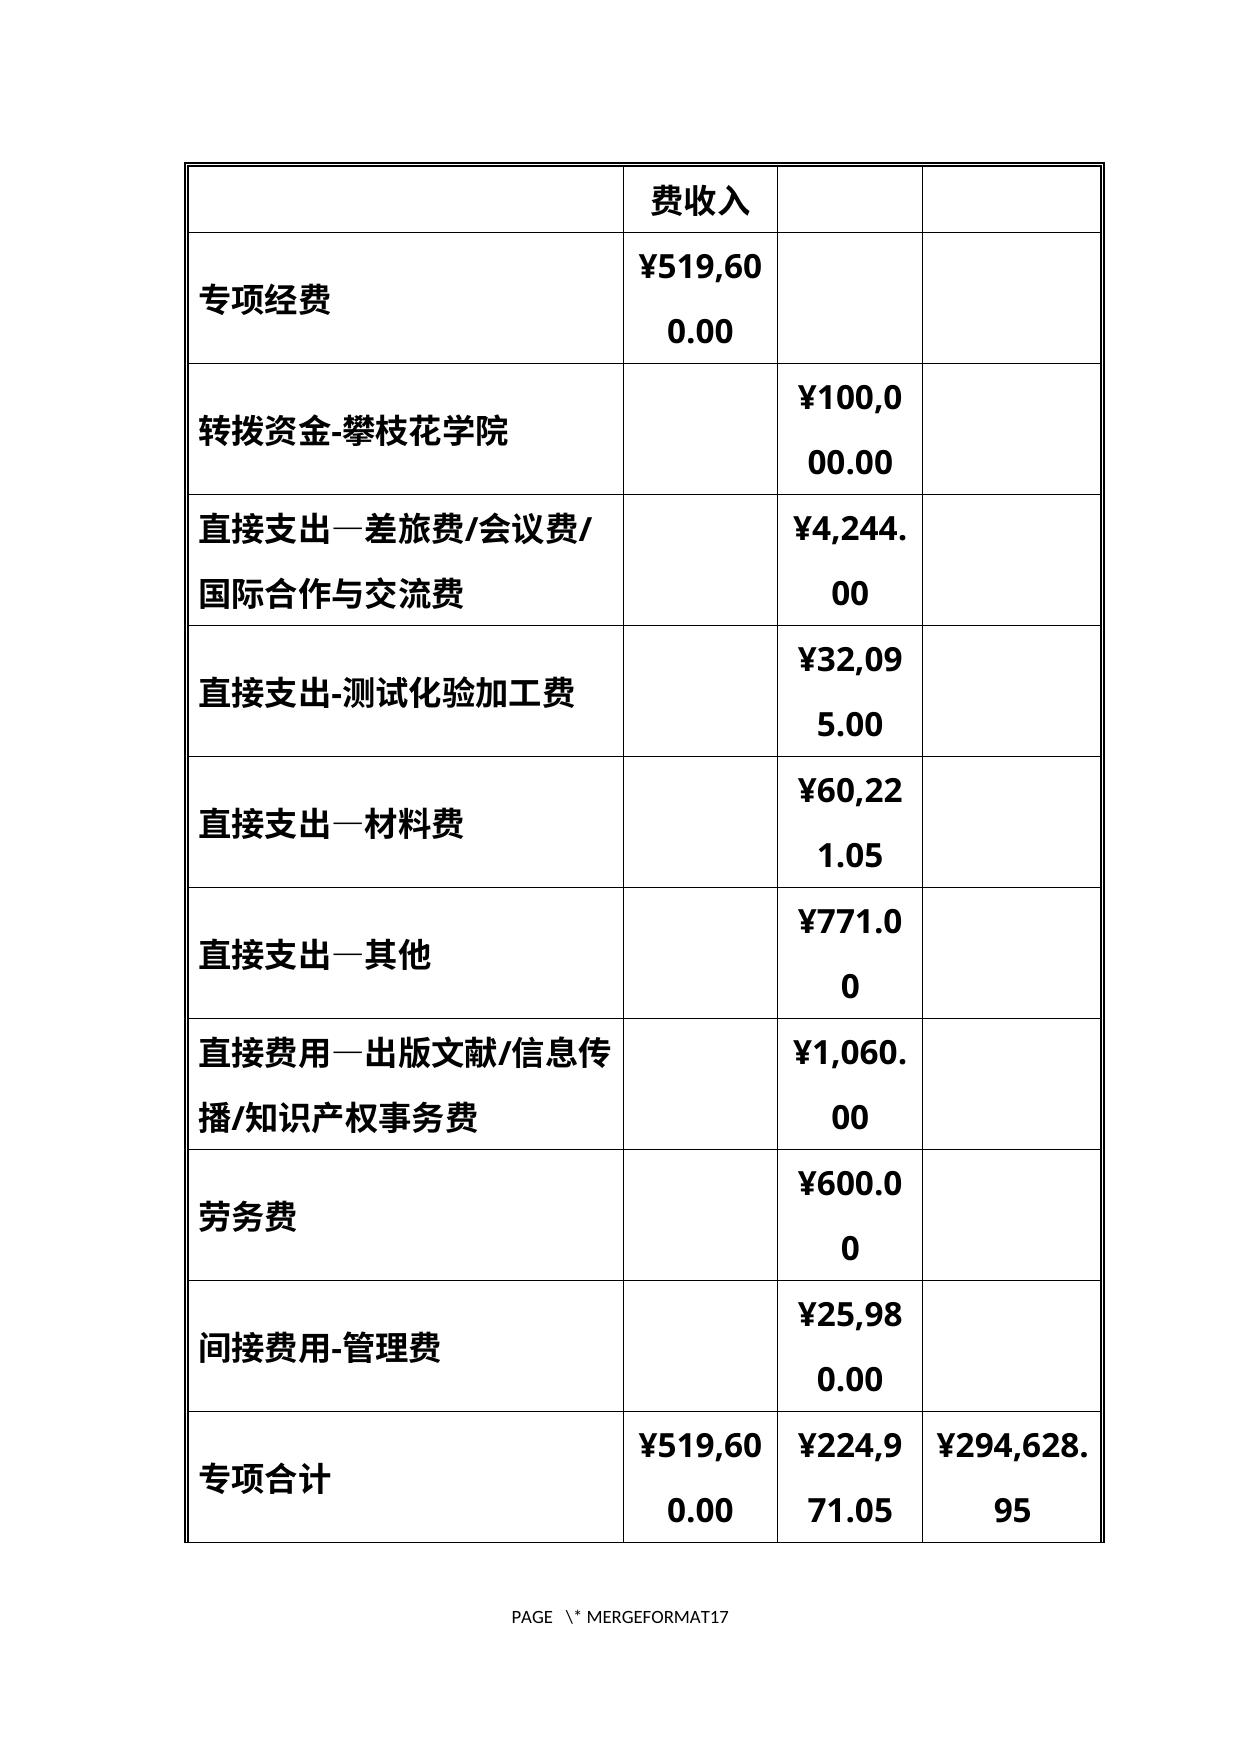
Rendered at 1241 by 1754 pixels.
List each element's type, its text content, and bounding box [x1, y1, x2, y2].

table_cell ¥519,600.00 [624, 233, 777, 363]
table_cell ¥294,628.95 [923, 1412, 1100, 1542]
table_cell ¥600.00 [778, 1150, 922, 1280]
table_cell [624, 364, 777, 494]
table_cell 直接费用—出版文献/信息传播/知识产权事务费 [189, 1019, 623, 1149]
table_cell 专项合计 [189, 1412, 623, 1542]
table_cell 专项经费收入 [624, 167, 777, 232]
table_cell ¥771.00 [778, 888, 922, 1018]
table_cell [624, 757, 777, 887]
table_cell ¥100,000.00 [778, 364, 922, 494]
table_cell [923, 364, 1100, 494]
table_cell ¥1,060.00 [778, 1019, 922, 1149]
table_cell [624, 1150, 777, 1280]
table_cell ¥32,095.00 [778, 626, 922, 756]
table_cell ¥4,244.00 [778, 495, 922, 625]
table_cell 经费 [189, 167, 623, 232]
table_cell 支出 [778, 167, 922, 232]
table_cell [778, 233, 922, 363]
table_cell [923, 626, 1100, 756]
table_cell 转拨资金-攀枝花学院 [189, 364, 623, 494]
table_cell [624, 495, 777, 625]
table_cell 专项经费 [189, 233, 623, 363]
table_cell 劳务费 [189, 1150, 623, 1280]
table_cell 直接支出—差旅费/会议费/国际合作与交流费 [189, 495, 623, 625]
table_cell [923, 495, 1100, 625]
table_cell [923, 757, 1100, 887]
table_cell [923, 1019, 1100, 1149]
table_cell ¥519,600.00 [624, 1412, 777, 1542]
table_cell ¥25,980.00 [778, 1281, 922, 1411]
table_cell [624, 626, 777, 756]
table_cell [923, 1281, 1100, 1411]
table_cell 间接费用-管理费 [189, 1281, 623, 1411]
table_cell 直接支出—材料费 [189, 757, 623, 887]
table_cell [923, 1150, 1100, 1280]
table_cell 直接支出-测试化验加工费 [189, 626, 623, 756]
table_cell ¥60,221.05 [778, 757, 922, 887]
table_cell [624, 888, 777, 1018]
table_cell [624, 1281, 777, 1411]
table_cell [923, 233, 1100, 363]
table_cell ¥224,971.05 [778, 1412, 922, 1542]
table_cell 结余 [923, 167, 1100, 232]
table_cell 直接支出—其他 [189, 888, 623, 1018]
table_cell [923, 888, 1100, 1018]
table_cell [624, 1019, 777, 1149]
